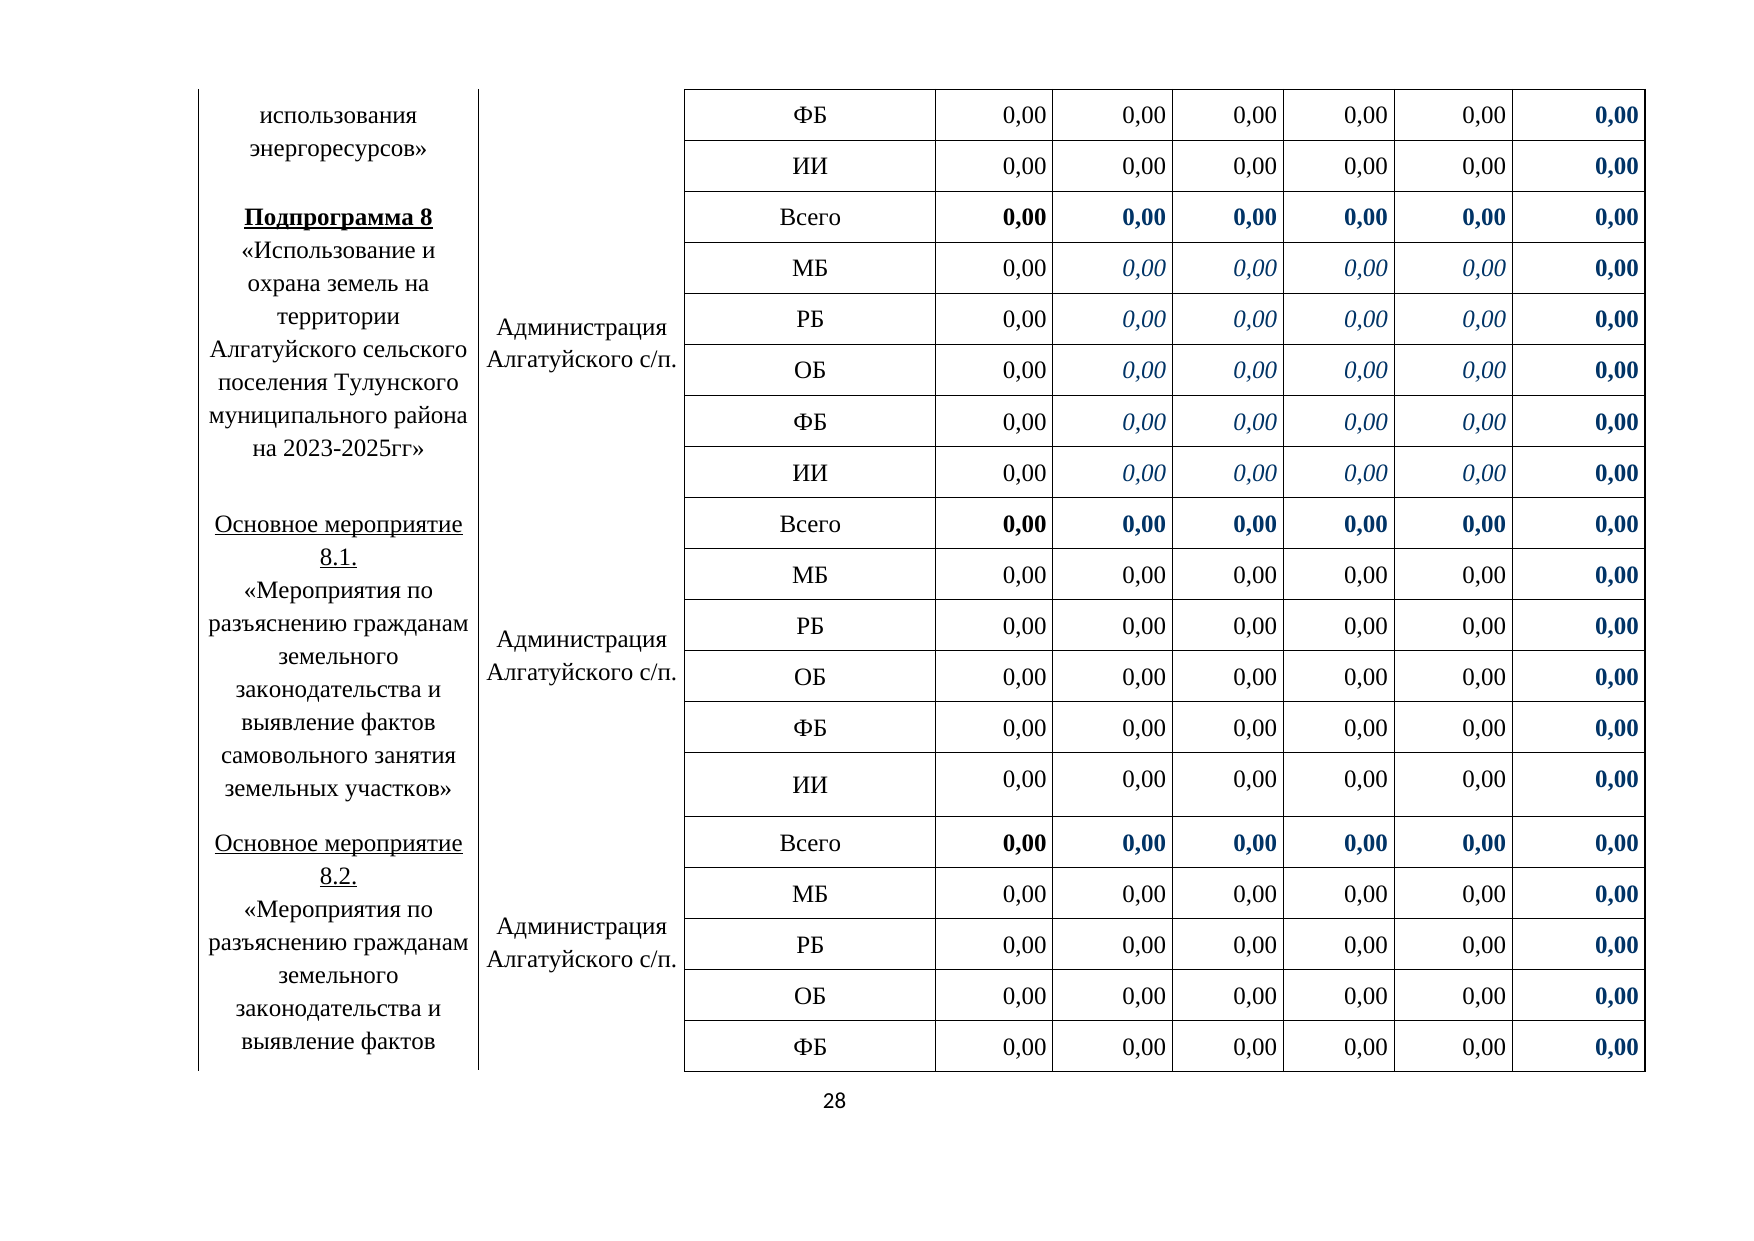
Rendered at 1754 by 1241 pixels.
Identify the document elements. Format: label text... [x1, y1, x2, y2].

table_cell 0,00 [1513, 970, 1644, 1020]
table_cell 0,00 [1053, 90, 1172, 140]
table_cell Администрация Алгатуйского с/п. [479, 497, 684, 816]
table_cell МБ [685, 549, 935, 599]
table_cell 0,00 [936, 919, 1052, 969]
table_cell 0,00 [1053, 919, 1172, 969]
table_cell 0,00 [1173, 192, 1283, 242]
table_cell 0,00 [936, 753, 1052, 816]
table_cell 0,00 [1173, 498, 1283, 548]
table_cell 0,00 [1395, 600, 1512, 650]
table_cell 0,00 [1513, 498, 1644, 548]
table_cell 0,00 [1053, 549, 1172, 599]
table_cell 0,00 [1513, 600, 1644, 650]
table_cell 0,00 [1053, 1021, 1172, 1071]
table_cell 0,00 [1284, 294, 1394, 344]
table_cell 0,00 [1513, 702, 1644, 752]
table_cell МБ [685, 868, 935, 918]
table_cell 0,00 [1395, 702, 1512, 752]
table_cell 0,00 [1284, 345, 1394, 395]
table_cell 0,00 [936, 141, 1052, 191]
table_cell РБ [685, 600, 935, 650]
table_cell ИИ [685, 753, 935, 816]
table_cell 0,00 [1053, 498, 1172, 548]
table_cell 0,00 [1284, 1021, 1394, 1071]
table_cell 0,00 [1513, 396, 1644, 446]
table_cell 0,00 [1395, 141, 1512, 191]
table_cell 0,00 [936, 396, 1052, 446]
table_cell ОБ [685, 970, 935, 1020]
table_cell 0,00 [1284, 243, 1394, 293]
table_cell 0,00 [936, 970, 1052, 1020]
table_cell 0,00 [1395, 294, 1512, 344]
table_cell 0,00 [1395, 90, 1512, 140]
table_cell 0,00 [1513, 90, 1644, 140]
table_cell ИИ [685, 447, 935, 497]
table_cell 0,00 [1284, 396, 1394, 446]
table_cell 0,00 [1053, 447, 1172, 497]
table_cell 0,00 [1173, 1021, 1283, 1071]
table_cell 0,00 [936, 1021, 1052, 1071]
table_cell 0,00 [1173, 868, 1283, 918]
table_cell 0,00 [1173, 970, 1283, 1020]
table_cell 0,00 [936, 447, 1052, 497]
table_cell 0,00 [936, 600, 1052, 650]
table_cell 0,00 [1053, 141, 1172, 191]
table_cell 0,00 [1513, 868, 1644, 918]
table_cell ФБ [685, 396, 935, 446]
table_cell 0,00 [1395, 549, 1512, 599]
table_cell 0,00 [1284, 90, 1394, 140]
table_cell 0,00 [936, 702, 1052, 752]
table_cell ИИ [685, 141, 935, 191]
table_cell 0,00 [1053, 817, 1172, 867]
table_cell 0,00 [1395, 192, 1512, 242]
table_cell 0,00 [936, 651, 1052, 701]
table_cell 0,00 [1284, 702, 1394, 752]
table_cell 0,00 [1284, 447, 1394, 497]
table_cell 0,00 [1173, 345, 1283, 395]
table_cell Администрация Алгатуйского с/п. [479, 816, 684, 1071]
table_cell 0,00 [1513, 919, 1644, 969]
table_cell 0,00 [1053, 600, 1172, 650]
table_cell ФБ [685, 90, 935, 140]
table_cell РБ [685, 294, 935, 344]
table_cell 0,00 [1173, 651, 1283, 701]
table_cell 0,00 [1513, 817, 1644, 867]
table_cell 0,00 [1053, 868, 1172, 918]
table_cell 0,00 [1053, 702, 1172, 752]
table_cell 0,00 [1395, 651, 1512, 701]
table_cell 0,00 [1173, 753, 1283, 816]
table_cell 0,00 [1395, 243, 1512, 293]
table_cell 0,00 [1173, 817, 1283, 867]
table_cell 0,00 [1513, 1021, 1644, 1071]
table_cell 0,00 [1053, 294, 1172, 344]
table_cell 0,00 [936, 868, 1052, 918]
table_cell 0,00 [1395, 1021, 1512, 1071]
table_cell 0,00 [1513, 549, 1644, 599]
table_cell 0,00 [1395, 447, 1512, 497]
table_cell 0,00 [1284, 600, 1394, 650]
table_cell 0,00 [1284, 970, 1394, 1020]
table_cell 0,00 [1053, 243, 1172, 293]
table_cell 0,00 [1173, 294, 1283, 344]
table_cell 0,00 [1513, 141, 1644, 191]
table_cell ОБ [685, 651, 935, 701]
table_cell 0,00 [1284, 651, 1394, 701]
table_cell 0,00 [1513, 753, 1644, 816]
table_cell 0,00 [1173, 396, 1283, 446]
table_cell 0,00 [1173, 702, 1283, 752]
table_cell 0,00 [1395, 868, 1512, 918]
table_cell Всего [685, 192, 935, 242]
table_cell 0,00 [936, 549, 1052, 599]
table_cell 0,00 [1284, 817, 1394, 867]
table_cell 0,00 [1395, 753, 1512, 816]
table_cell 0,00 [1284, 498, 1394, 548]
table_cell 0,00 [936, 498, 1052, 548]
table_cell ФБ [685, 702, 935, 752]
table_cell 0,00 [1395, 919, 1512, 969]
table_cell 0,00 [1395, 817, 1512, 867]
table_cell 0,00 [936, 345, 1052, 395]
table_cell 0,00 [1284, 868, 1394, 918]
table_cell 0,00 [936, 192, 1052, 242]
table_cell 0,00 [1513, 345, 1644, 395]
table_cell 0,00 [1513, 651, 1644, 701]
table_cell 0,00 [936, 90, 1052, 140]
table_cell 0,00 [936, 294, 1052, 344]
table_cell 0,00 [1173, 141, 1283, 191]
table_cell 0,00 [1513, 294, 1644, 344]
table_cell 0,00 [1173, 447, 1283, 497]
table_cell 0,00 [1284, 549, 1394, 599]
table_cell 0,00 [1395, 498, 1512, 548]
table_cell 0,00 [1173, 243, 1283, 293]
table_cell 0,00 [1513, 243, 1644, 293]
table_cell 0,00 [1395, 345, 1512, 395]
table_cell Всего [685, 498, 935, 548]
table_cell 0,00 [1173, 549, 1283, 599]
table_cell 0,00 [1513, 192, 1644, 242]
table_cell 0,00 [1053, 651, 1172, 701]
table_cell Администрация Алгатуйского с/п. [479, 191, 684, 497]
table_cell Основное мероприятие 8.1. «Мероприятия по разъяснению гражданам земельного законодательства и выявление фактов самовольного занятия земельных участков» [199, 497, 478, 816]
table_cell 0,00 [936, 243, 1052, 293]
table_cell 0,00 [1053, 192, 1172, 242]
table_cell 0,00 [1395, 970, 1512, 1020]
table_cell 0,00 [1053, 396, 1172, 446]
table_cell 0,00 [1284, 919, 1394, 969]
table_cell Подпрограмма 8 «Использование и охрана земель на территории Алгатуйского сельского поселения Тулунского муниципального района на 2023-2025гг» [199, 191, 478, 497]
table_cell 0,00 [1173, 600, 1283, 650]
table_cell РБ [685, 919, 935, 969]
table_cell ФБ [685, 1021, 935, 1071]
table_cell 0,00 [1053, 753, 1172, 816]
table_cell ОБ [685, 345, 935, 395]
table_cell 0,00 [1395, 396, 1512, 446]
table_cell Всего [685, 817, 935, 867]
table_cell 0,00 [1284, 753, 1394, 816]
table_cell 0,00 [1053, 970, 1172, 1020]
table_cell 0,00 [1284, 141, 1394, 191]
table_cell 0,00 [1513, 447, 1644, 497]
table_cell 0,00 [936, 817, 1052, 867]
table_cell МБ [685, 243, 935, 293]
table_cell 0,00 [1173, 919, 1283, 969]
table_cell 0,00 [1053, 345, 1172, 395]
table_cell Основное мероприятие 8.2. «Мероприятия по разъяснению гражданам земельного законодательства и выявление фактов самовольного занятия земельных участков» [199, 816, 478, 1071]
table_cell 0,00 [1284, 192, 1394, 242]
table_cell 0,00 [1173, 90, 1283, 140]
